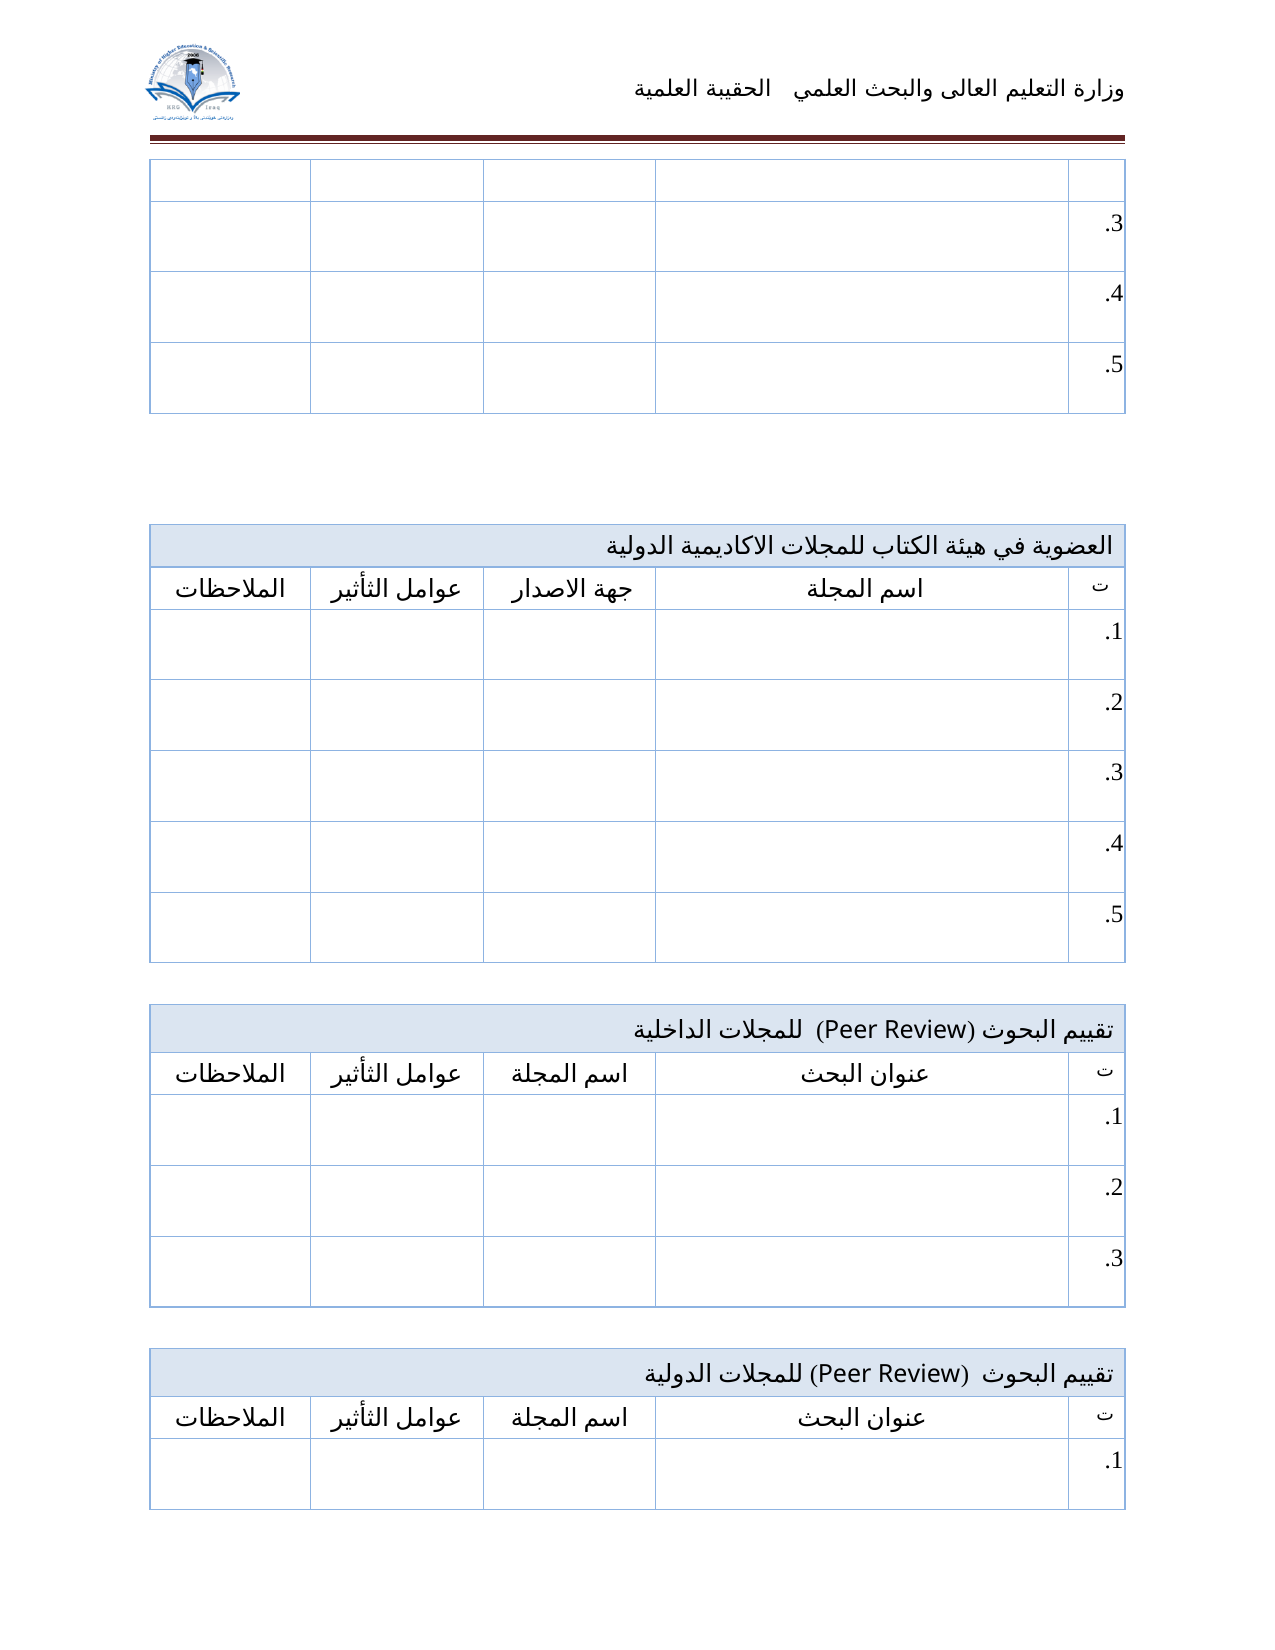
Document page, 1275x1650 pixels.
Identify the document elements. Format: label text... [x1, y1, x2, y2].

table_cell الملاحظات [151, 1397, 310, 1438]
table_cell [484, 202, 655, 271]
table_cell [484, 610, 655, 679]
table_header العضوية في هيئة الكتاب للمجلات الاكاديمية الدولية [151, 525, 1124, 566]
table_cell [656, 1095, 1068, 1165]
table_cell [656, 343, 1068, 413]
table_cell [151, 1095, 310, 1165]
table_cell [1069, 1237, 1124, 1306]
table_cell [1069, 610, 1124, 679]
table_cell عوامل الثأثير [311, 568, 483, 609]
table_cell [151, 610, 310, 679]
table_cell [151, 822, 310, 892]
table_cell [484, 1237, 655, 1306]
table_cell [311, 343, 483, 413]
table_cell [151, 751, 310, 821]
table_cell [311, 1237, 483, 1306]
table_cell جهة الاصدار [484, 568, 655, 609]
table_cell [656, 1439, 1068, 1509]
table_cell [311, 202, 483, 271]
table_cell ت [1069, 568, 1124, 609]
table_cell ت [1069, 1053, 1124, 1094]
table_cell [484, 822, 655, 892]
table_cell [151, 1439, 310, 1509]
table_cell [311, 1439, 483, 1509]
table_cell [484, 1166, 655, 1236]
table_cell [311, 1166, 483, 1236]
table_header تقييم البحوث (Peer Review) للمجلات الدولية [151, 1349, 1124, 1396]
table_cell [1069, 160, 1124, 201]
table_cell [1069, 680, 1124, 750]
table_cell [656, 610, 1068, 679]
table_cell [656, 1237, 1068, 1306]
table_cell [656, 822, 1068, 892]
table_header تقييم البحوث (Peer Review) للمجلات الداخلية [151, 1005, 1124, 1052]
table_cell [656, 1166, 1068, 1236]
table_cell اسم المجلة [484, 1053, 655, 1094]
table_cell عنوان البحث [656, 1053, 1068, 1094]
table_cell [484, 1439, 655, 1509]
table_cell [1069, 202, 1124, 271]
table_cell عنوان البحث [656, 1397, 1068, 1438]
table_cell [151, 202, 310, 271]
table_cell [484, 751, 655, 821]
table_cell [656, 893, 1068, 962]
table_cell [656, 680, 1068, 750]
table_cell [1069, 343, 1124, 413]
table_cell [656, 160, 1068, 201]
table_cell [1069, 1095, 1124, 1165]
table_cell [484, 680, 655, 750]
table_cell [311, 610, 483, 679]
table_cell [1069, 272, 1124, 342]
table_cell [656, 751, 1068, 821]
table_cell [151, 893, 310, 962]
table_cell [656, 202, 1068, 271]
table_cell [311, 751, 483, 821]
table_cell [1069, 1166, 1124, 1236]
table_cell الملاحظات [151, 568, 310, 609]
table_cell [1069, 822, 1124, 892]
picture [142, 41, 244, 125]
table_cell [484, 272, 655, 342]
table_cell [484, 1095, 655, 1165]
table_cell اسم المجلة [484, 1397, 655, 1438]
table_cell [1069, 751, 1124, 821]
table_cell [311, 680, 483, 750]
table_cell [151, 272, 310, 342]
table_cell [151, 1237, 310, 1306]
table_cell [151, 1166, 310, 1236]
table_cell [151, 343, 310, 413]
table_cell عوامل الثأثير [311, 1397, 483, 1438]
table_cell [484, 160, 655, 201]
table_cell [311, 893, 483, 962]
table_cell [484, 343, 655, 413]
table_cell [311, 1095, 483, 1165]
table_cell [151, 160, 310, 201]
table_cell [656, 272, 1068, 342]
table_cell [1069, 1439, 1124, 1509]
table_cell [311, 160, 483, 201]
table_cell عوامل الثأثير [311, 1053, 483, 1094]
table_cell ت [1069, 1397, 1124, 1438]
table_cell الملاحظات [151, 1053, 310, 1094]
table_cell [311, 822, 483, 892]
table_cell [311, 272, 483, 342]
table_cell [1069, 893, 1124, 962]
table_cell [151, 680, 310, 750]
table_cell [484, 893, 655, 962]
table_cell اسم المجلة [656, 568, 1068, 609]
